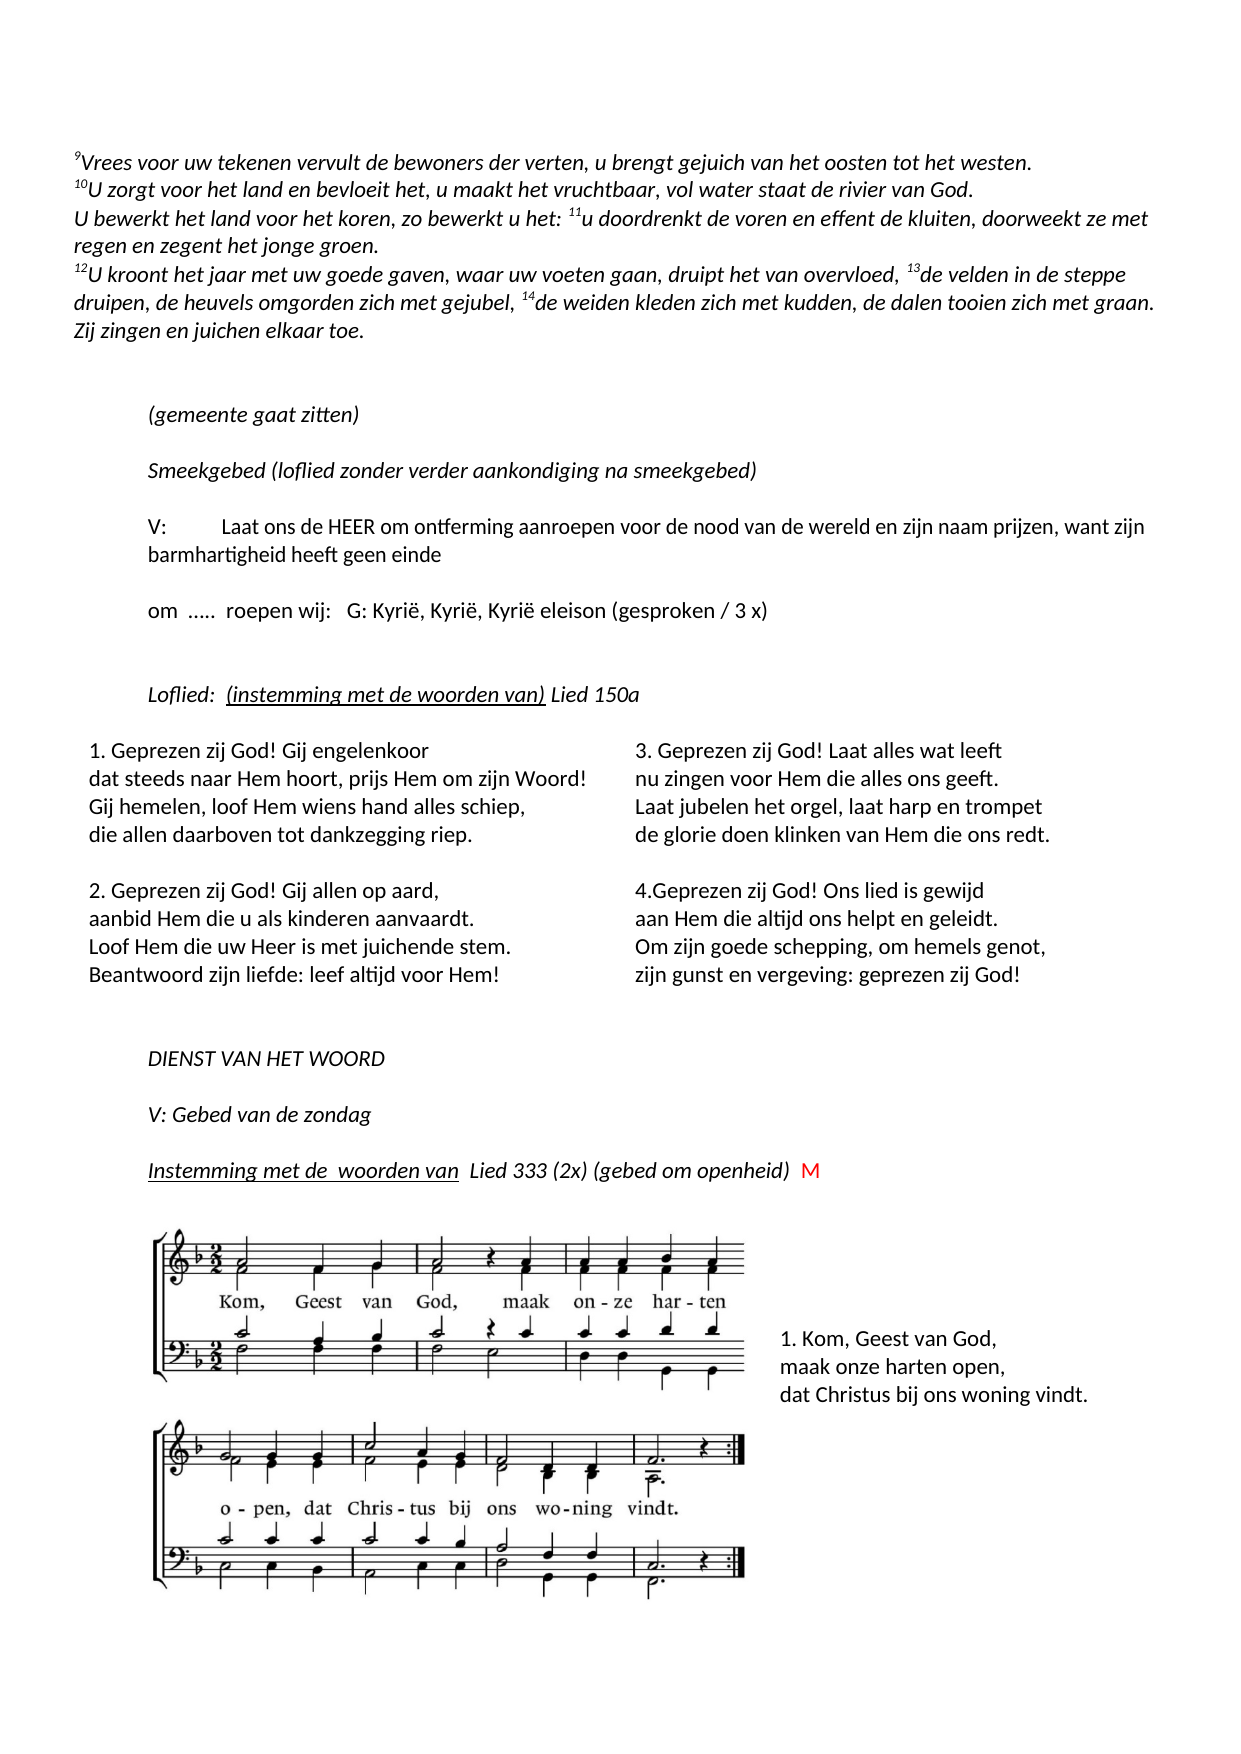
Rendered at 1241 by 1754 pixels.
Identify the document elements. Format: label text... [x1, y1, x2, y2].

text V: Gebed van de zondag [148, 1100, 1181, 1128]
text DIENST VAN HET WOORD [148, 1044, 1181, 1072]
text 2. Geprezen zij God! Gij allen op aard, [88, 876, 620, 904]
text U bewerkt het land voor het koren, zo bewerkt u het: 11u doordrenkt de voren en effent de kluiten, doorweekt ze met regen en zegent het jonge groen. [74, 204, 1181, 260]
text 4.Geprezen zij God! Ons lied is gewijd [635, 876, 1181, 904]
text Om zijn goede schepping, om hemels genot, [635, 932, 1181, 960]
text 1. Kom, Geest van God, [764, 1324, 1181, 1352]
text dat steeds naar Hem hoort, prijs Hem om zijn Woord! [88, 764, 620, 792]
text V: Laat ons de HEER om ontferming aanroepen voor de nood van de wereld en zijn naam prijzen, want zijn barmhartigheid heeft geen einde [148, 512, 1181, 568]
text Loflied: (instemming met de woorden van) Lied 150a [148, 680, 1181, 708]
text Loof Hem die uw Heer is met juichende stem. [88, 932, 620, 960]
text 3. Geprezen zij God! Laat alles wat leeft [635, 736, 1181, 764]
text aan Hem die altijd ons helpt en geleidt. [635, 904, 1181, 932]
text dat Christus bij ons woning vindt. [764, 1381, 1181, 1408]
text 12U kroont het jaar met uw goede gaven, waar uw voeten gaan, druipt het van overvloed, 13de velden in de steppe druipen, de heuvels omgorden zich met gejubel, 14de weiden kleden zich met kudden, de dalen tooien zich met graan. Zij zingen en juichen elkaar toe. [74, 260, 1181, 344]
text nu zingen voor Hem die alles ons geeft. [635, 764, 1181, 792]
text om ….. roepen wij: G: Kyrië, Kyrië, Kyrië eleison (gesproken / 3 x) [148, 596, 1181, 624]
text Smeekgebed (loflied zonder verder aankondiging na smeekgebed) [148, 456, 1181, 484]
text aanbid Hem die u als kinderen aanvaardt. [88, 904, 620, 932]
text zijn gunst en vergeving: geprezen zij God! [635, 960, 1181, 988]
text (gemeente gaat zitten) [148, 400, 1181, 428]
picture [139, 1216, 764, 1608]
text de glorie doen klinken van Hem die ons redt. [635, 820, 1181, 848]
text Gij hemelen, loof Hem wiens hand alles schiep, [88, 792, 620, 820]
text 9Vrees voor uw tekenen vervult de bewoners der verten, u brengt gejuich van het oosten tot het westen. [74, 148, 1181, 176]
text Laat jubelen het orgel, laat harp en trompet [635, 792, 1181, 820]
text 1. Geprezen zij God! Gij engelenkoor [88, 736, 620, 764]
text maak onze harten open, [764, 1352, 1181, 1381]
text die allen daarboven tot dankzegging riep. [88, 820, 620, 848]
text 10U zorgt voor het land en bevloeit het, u maakt het vruchtbaar, vol water staat de rivier van God. [74, 176, 1181, 204]
text Instemming met de woorden van Lied 333 (2x) (gebed om openheid) M [148, 1156, 1181, 1184]
text Beantwoord zijn liefde: leef altijd voor Hem! [88, 960, 620, 988]
